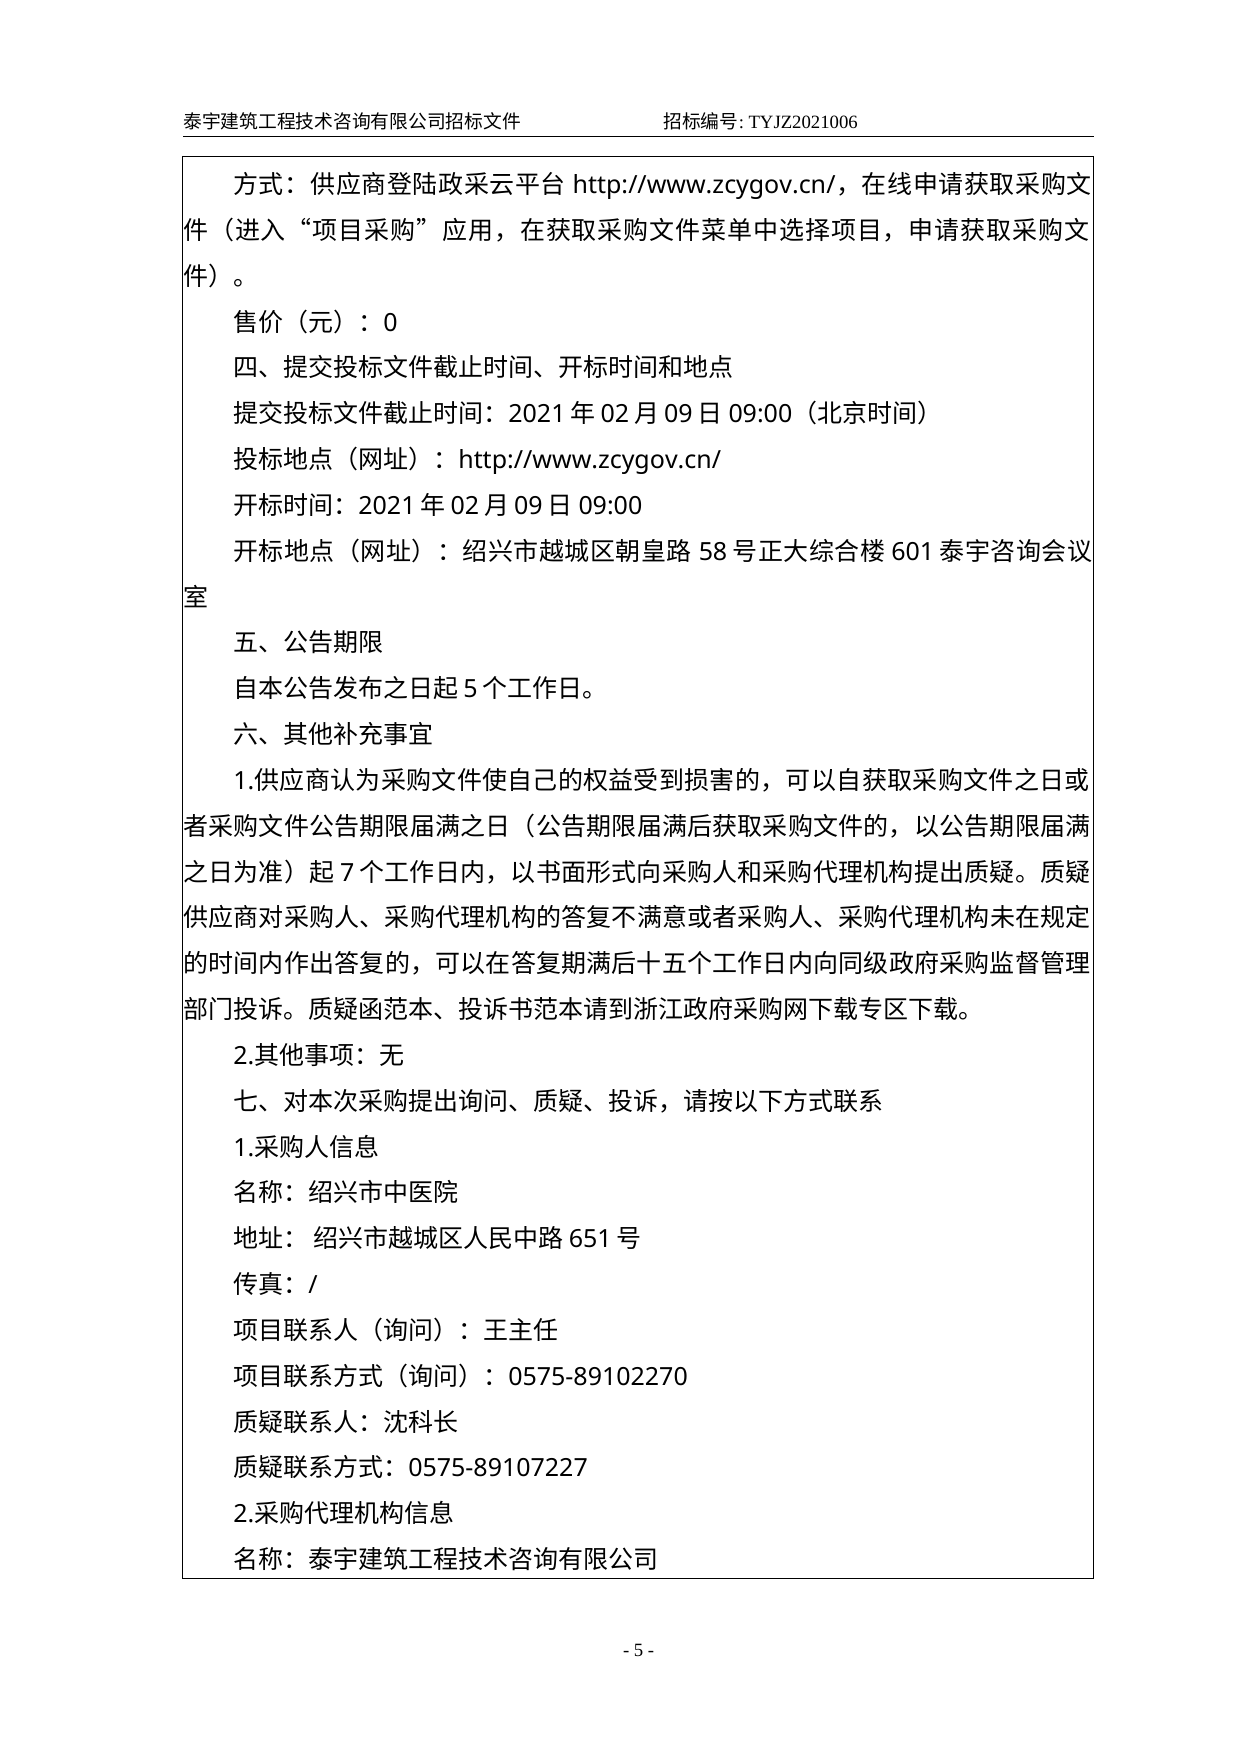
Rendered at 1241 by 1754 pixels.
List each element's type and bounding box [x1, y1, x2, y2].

table_header [183, 157, 1093, 1578]
